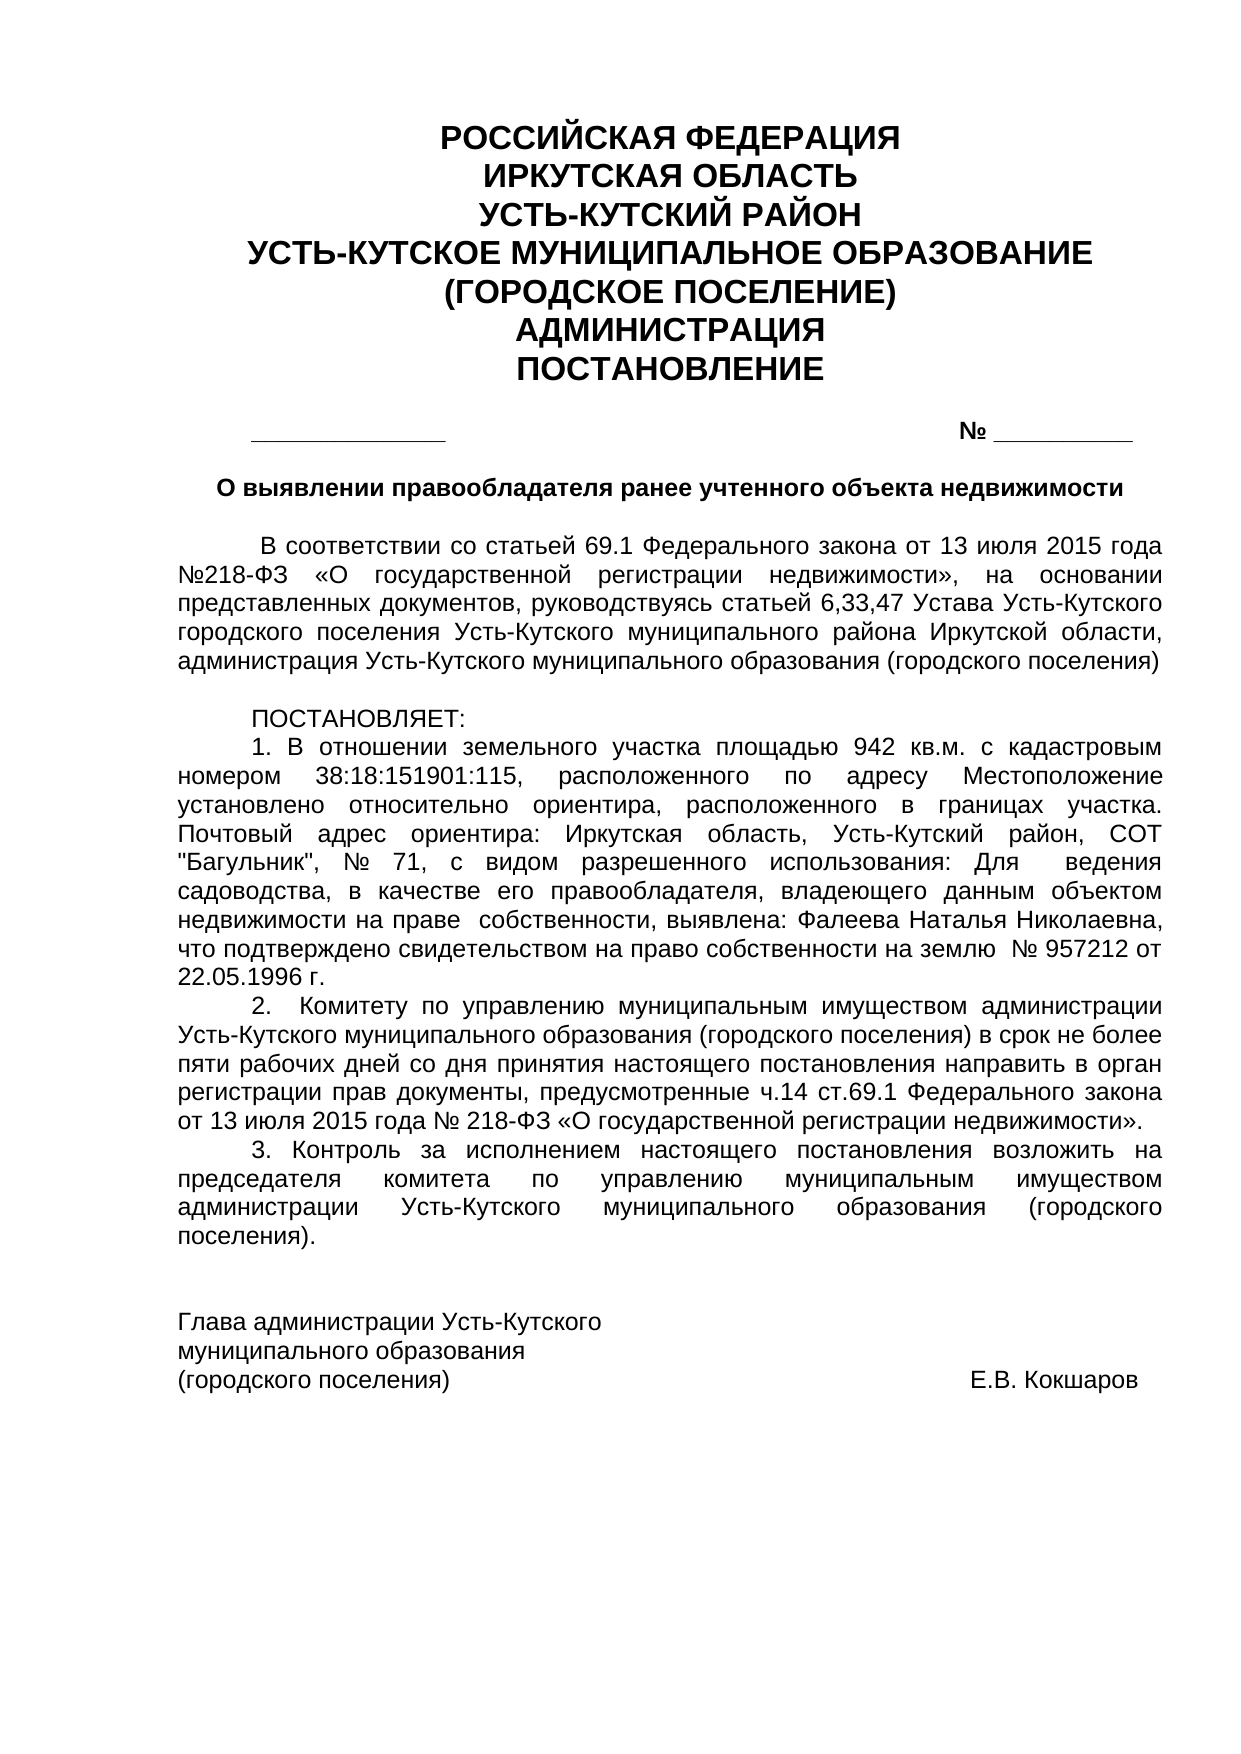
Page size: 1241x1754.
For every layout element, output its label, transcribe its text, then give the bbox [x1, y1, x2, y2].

text 2. Комитету по управлению муниципальным имуществом администрации Усть-Кутского муниципального образования (городского поселения) в срок не более пяти рабочих дней со дня принятия настоящего постановления направить в орган регистрации прав документы, предусмотренные ч.14 ст.69.1 Федерального закона от 13 июля 2015 года № 218-ФЗ «О государственной регистрации недвижимости». [177, 991, 1163, 1135]
text (городского поселения) Е.В. Кокшаров [177, 1365, 1163, 1394]
text ПОСТАНОВЛЯЕТ: [177, 703, 1163, 732]
text О выявлении правообладателя ранее учтенного объекта недвижимости [177, 473, 1163, 502]
text 3. Контроль за исполнением настоящего постановления возложить на председателя комитета по управлению муниципальным имуществом администрации Усть-Кутского муниципального образования (городского поселения). [177, 1135, 1163, 1250]
text ______________ № __________ [177, 416, 1163, 445]
text ИРКУТСКАЯ ОБЛАСТЬ [177, 157, 1163, 195]
text (ГОРОДСКОЕ ПОСЕЛЕНИЕ) [177, 272, 1163, 310]
text УСТЬ-КУТСКОЕ МУНИЦИПАЛЬНОЕ ОБРАЗОВАНИЕ [177, 233, 1163, 272]
text АДМИНИСТРАЦИЯ [177, 310, 1163, 349]
text В соответствии со статьей 69.1 Федерального закона от 13 июля 2015 года №218-ФЗ «О государственной регистрации недвижимости», на основании представленных документов, руководствуясь статьей 6,33,47 Устава Усть-Кутского городского поселения Усть-Кутского муниципального района Иркутской области, администрация Усть-Кутского муниципального образования (городского поселения) [177, 531, 1163, 675]
text РОССИЙСКАЯ ФЕДЕРАЦИЯ [177, 118, 1163, 157]
text Глава администрации Усть-Кутского [177, 1307, 1163, 1336]
text УСТЬ-КУТСКИЙ РАЙОН [177, 195, 1163, 233]
text муниципального образования [177, 1336, 1163, 1365]
text ПОСТАНОВЛЕНИЕ [177, 349, 1163, 387]
text 1. В отношении земельного участка площадью 942 кв.м. с кадастровым номером 38:18:151901:115, расположенного по адресу Местоположение установлено относительно ориентира, расположенного в границах участка. Почтовый адрес ориентира: Иркутская область, Усть-Кутский район, СОТ "Багульник", № 71, с видом разрешенного использования: Для ведения садоводства, в качестве его правообладателя, владеющего данным объектом недвижимости на праве собственности, выявлена: Фалеева Наталья Николаевна, что подтверждено свидетельством на право собственности на землю № 957212 от 22.05.1996 г. [177, 732, 1163, 991]
